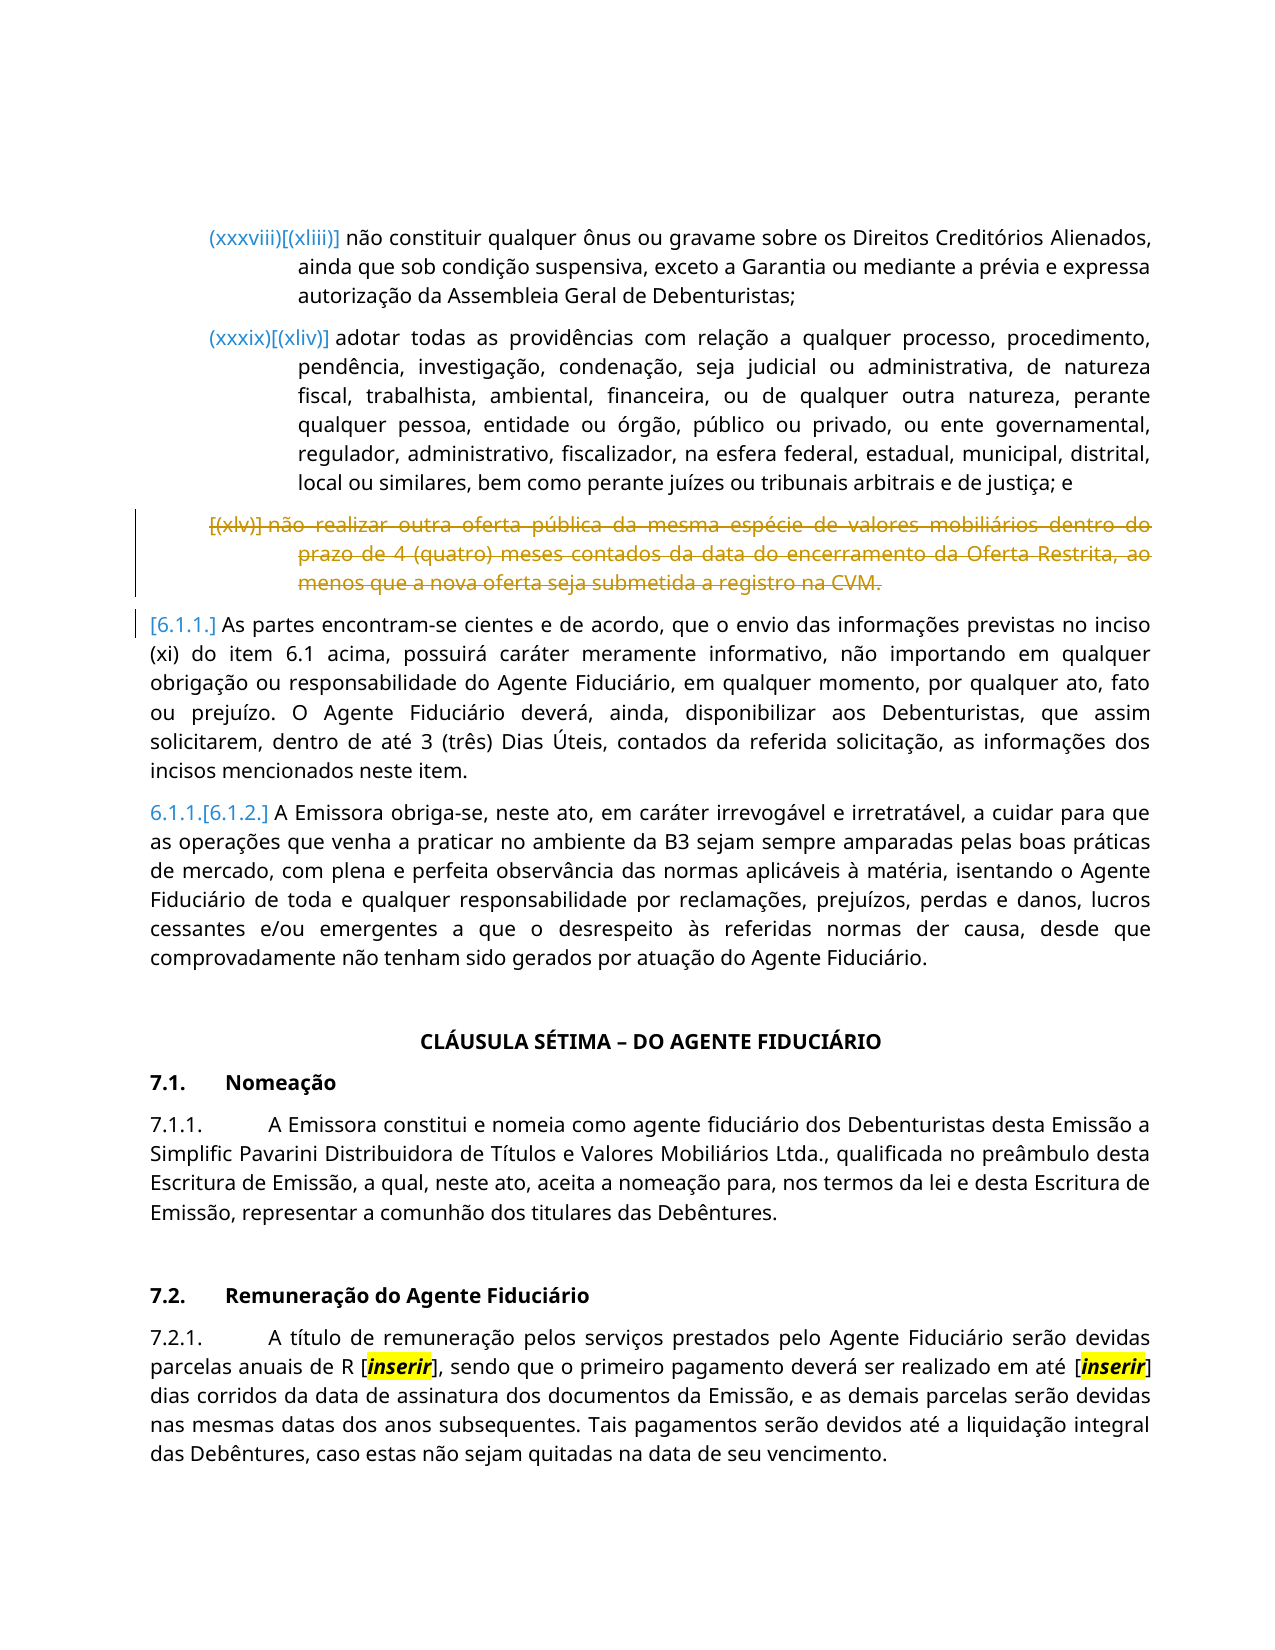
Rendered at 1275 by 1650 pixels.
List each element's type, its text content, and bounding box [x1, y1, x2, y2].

list não constituir qualquer ônus ou gravame sobre os Direitos Creditórios Alienados, ainda que sob condição suspensiva, exceto a Garantia ou mediante a prévia e expressa autorização da Assembleia Geral de Debenturistas; [209, 222, 1152, 309]
list A Emissora obriga-se, neste ato, em caráter irrevogável e irretratável, a cuidar para que as operações que venha a praticar no ambiente da B3 sejam sempre amparadas pelas boas práticas de mercado, com plena e perfeita observância das normas aplicáveis à matéria, isentando o Agente Fiduciário de toda e qualquer responsabilidade por reclamações, prejuízos, perdas e danos, lucros cessantes e/ou emergentes a que o desrespeito às referidas normas der causa, desde que comprovadamente não tenham sido gerados por atuação do Agente Fiduciário. [150, 797, 1152, 972]
subtitle CLÁUSULA SÉTIMA – DO AGENTE FIDUCIÁRIO [150, 1026, 1152, 1055]
list Remuneração do Agente Fiduciário [150, 1280, 1152, 1309]
list adotar todas as providências com relação a qualquer processo, procedimento, pendência, investigação, condenação, seja judicial ou administrativa, de natureza fiscal, trabalhista, ambiental, financeira, ou de qualquer outra natureza, perante qualquer pessoa, entidade ou órgão, público ou privado, ou ente governamental, regulador, administrativo, fiscalizador, na esfera federal, estadual, municipal, distrital, local ou similares, bem como perante juízes ou tribunais arbitrais e de justiça; e [209, 322, 1152, 497]
list A Emissora constitui e nomeia como agente fiduciário dos Debenturistas desta Emissão a Simplific Pavarini Distribuidora de Títulos e Valores Mobiliários Ltda., qualificada no preâmbulo desta Escritura de Emissão, a qual, neste ato, aceita a nomeação para, nos termos da lei e desta Escritura de Emissão, representar a comunhão dos titulares das Debêntures. [150, 1109, 1152, 1226]
list As partes encontram-se cientes e de acordo, que o envio das informações previstas no inciso (x) do item 6.1 acima, possuirá caráter meramente informativo, não importando em qualquer obrigação ou responsabilidade do Agente Fiduciário, em qualquer momento, por qualquer ato, fato ou prejuízo. O Agente Fiduciário deverá, ainda, disponibilizar aos Debenturistas, que assim solicitarem, dentro de até 3 (três) Dias Úteis, contados da referida solicitação, as informações dos incisos mencionados neste item. [150, 609, 1152, 784]
list Nomeação [150, 1067, 1152, 1097]
list A título de remuneração pelos serviços prestados pelo Agente Fiduciário serão devidas parcelas anuais de R [inserir], sendo que o primeiro pagamento deverá ser realizado em até [inserir] dias corridos da data de assinatura dos documentos da Emissão, e as demais parcelas serão devidas nas mesmas datas dos anos subsequentes. Tais pagamentos serão devidos até a liquidação integral das Debêntures, caso estas não sejam quitadas na data de seu vencimento. [150, 1322, 1152, 1467]
